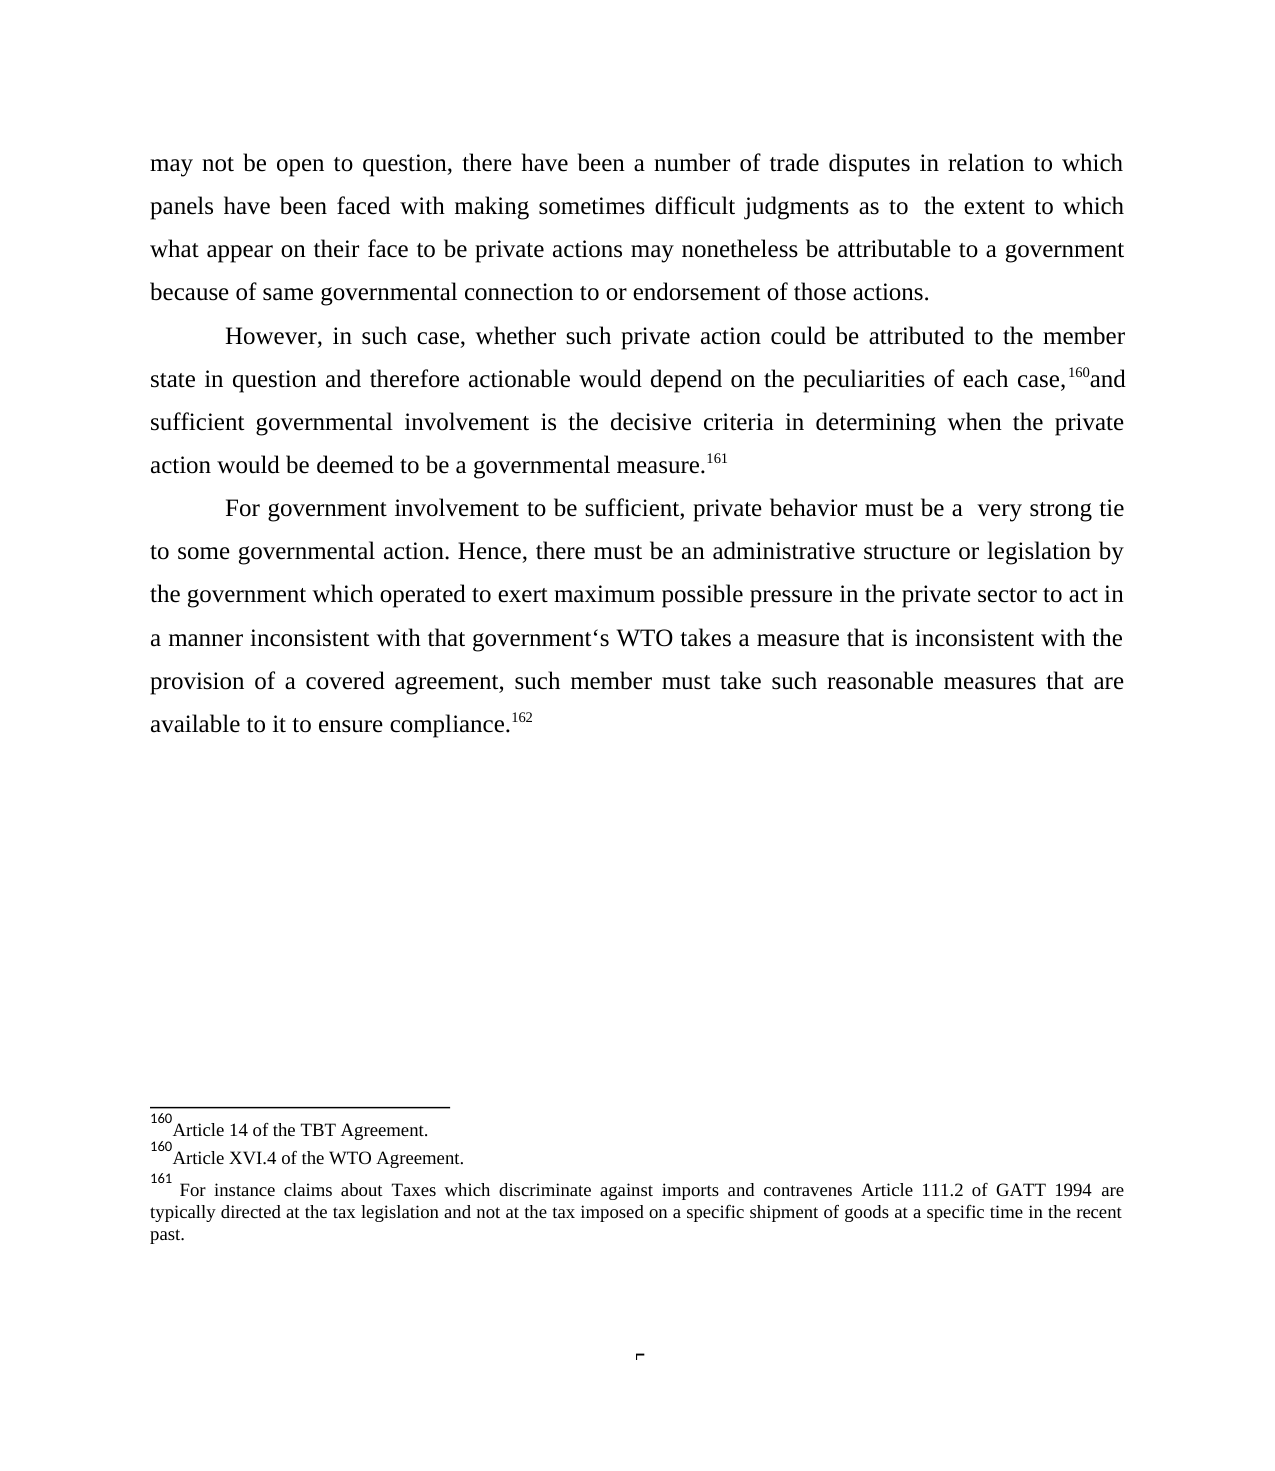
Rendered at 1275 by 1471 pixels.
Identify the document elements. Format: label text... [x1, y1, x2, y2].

text However, in such case, whether such private action could be attributed to the member state in question and therefore actionable would depend on the peculiarities of each case,160and sufficient governmental involvement is the decisive criteria in determining when the private action would be deemed to be a governmental measure.161 [150, 321, 1126, 479]
text For government involvement to be sufficient, private behavior must be a very strong tie to some governmental action. Hence, there must be an administrative structure or legislation by the government which operated to exert maximum possible pressure in the private sector to act in a manner inconsistent with that government‘s WTO takes a measure that is inconsistent with the provision of a covered agreement, such member must take such reasonable measures that are available to it to ensure compliance.162 [150, 493, 1125, 738]
text 160Article XVI.4 of the WTO Agreement. [150, 1142, 1181, 1170]
text 161 For instance claims about Taxes which discriminate against imports and contravenes Article 111.2 of GATT 1994 are typically directed at the tax legislation and not at the tax imposed on a specific shipment of goods at a specific time in the recent past. [150, 1170, 1125, 1245]
text 160Article 14 of the TBT Agreement. [150, 1108, 1181, 1142]
text may not be open to question, there have been a number of trade disputes in relation to which panels have been faced with making sometimes difficult judgments as to the extent to which what appear on their face to be private actions may nonetheless be attributable to a government because of same governmental connection to or endorsement of those actions. [150, 148, 1125, 306]
